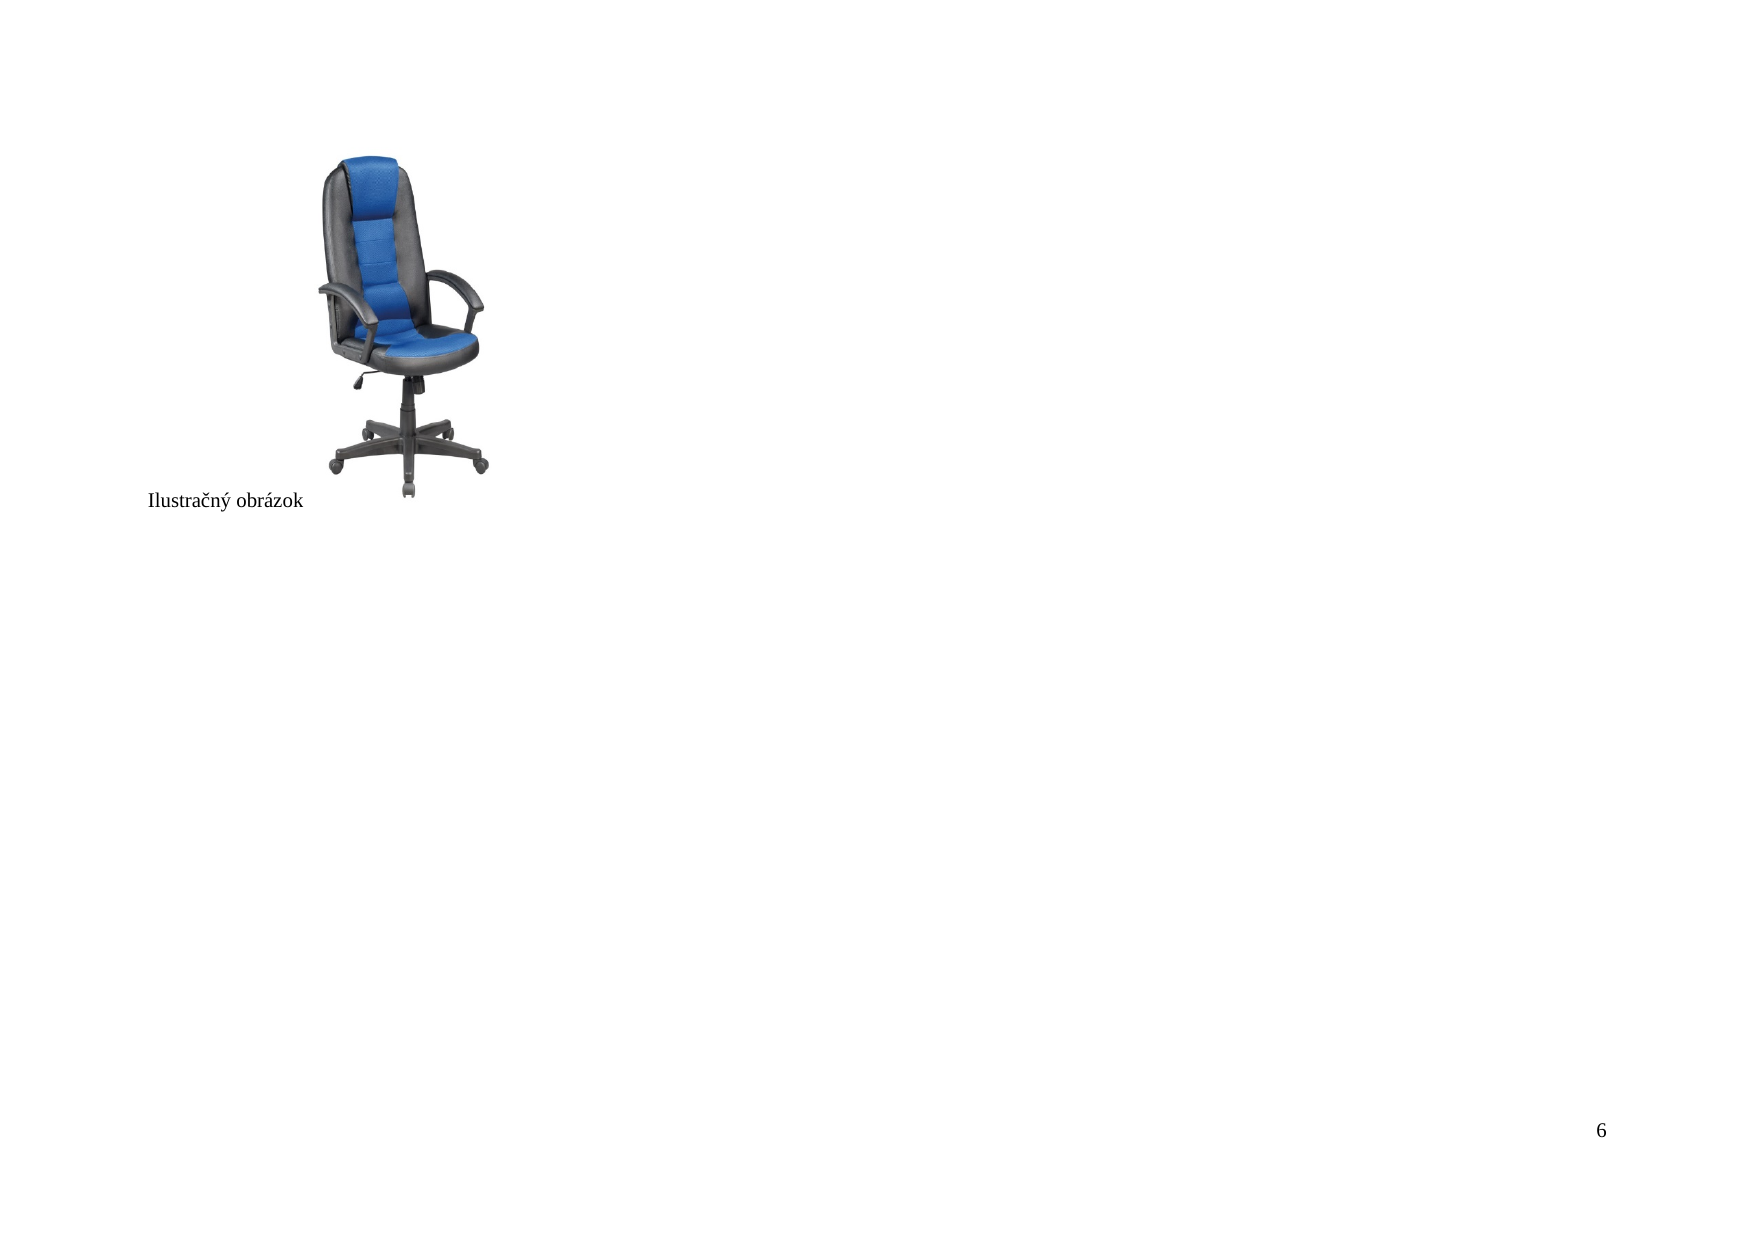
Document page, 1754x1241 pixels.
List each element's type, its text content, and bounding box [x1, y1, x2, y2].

picture [303, 147, 498, 507]
text Ilustračný obrázok [148, 148, 1606, 512]
